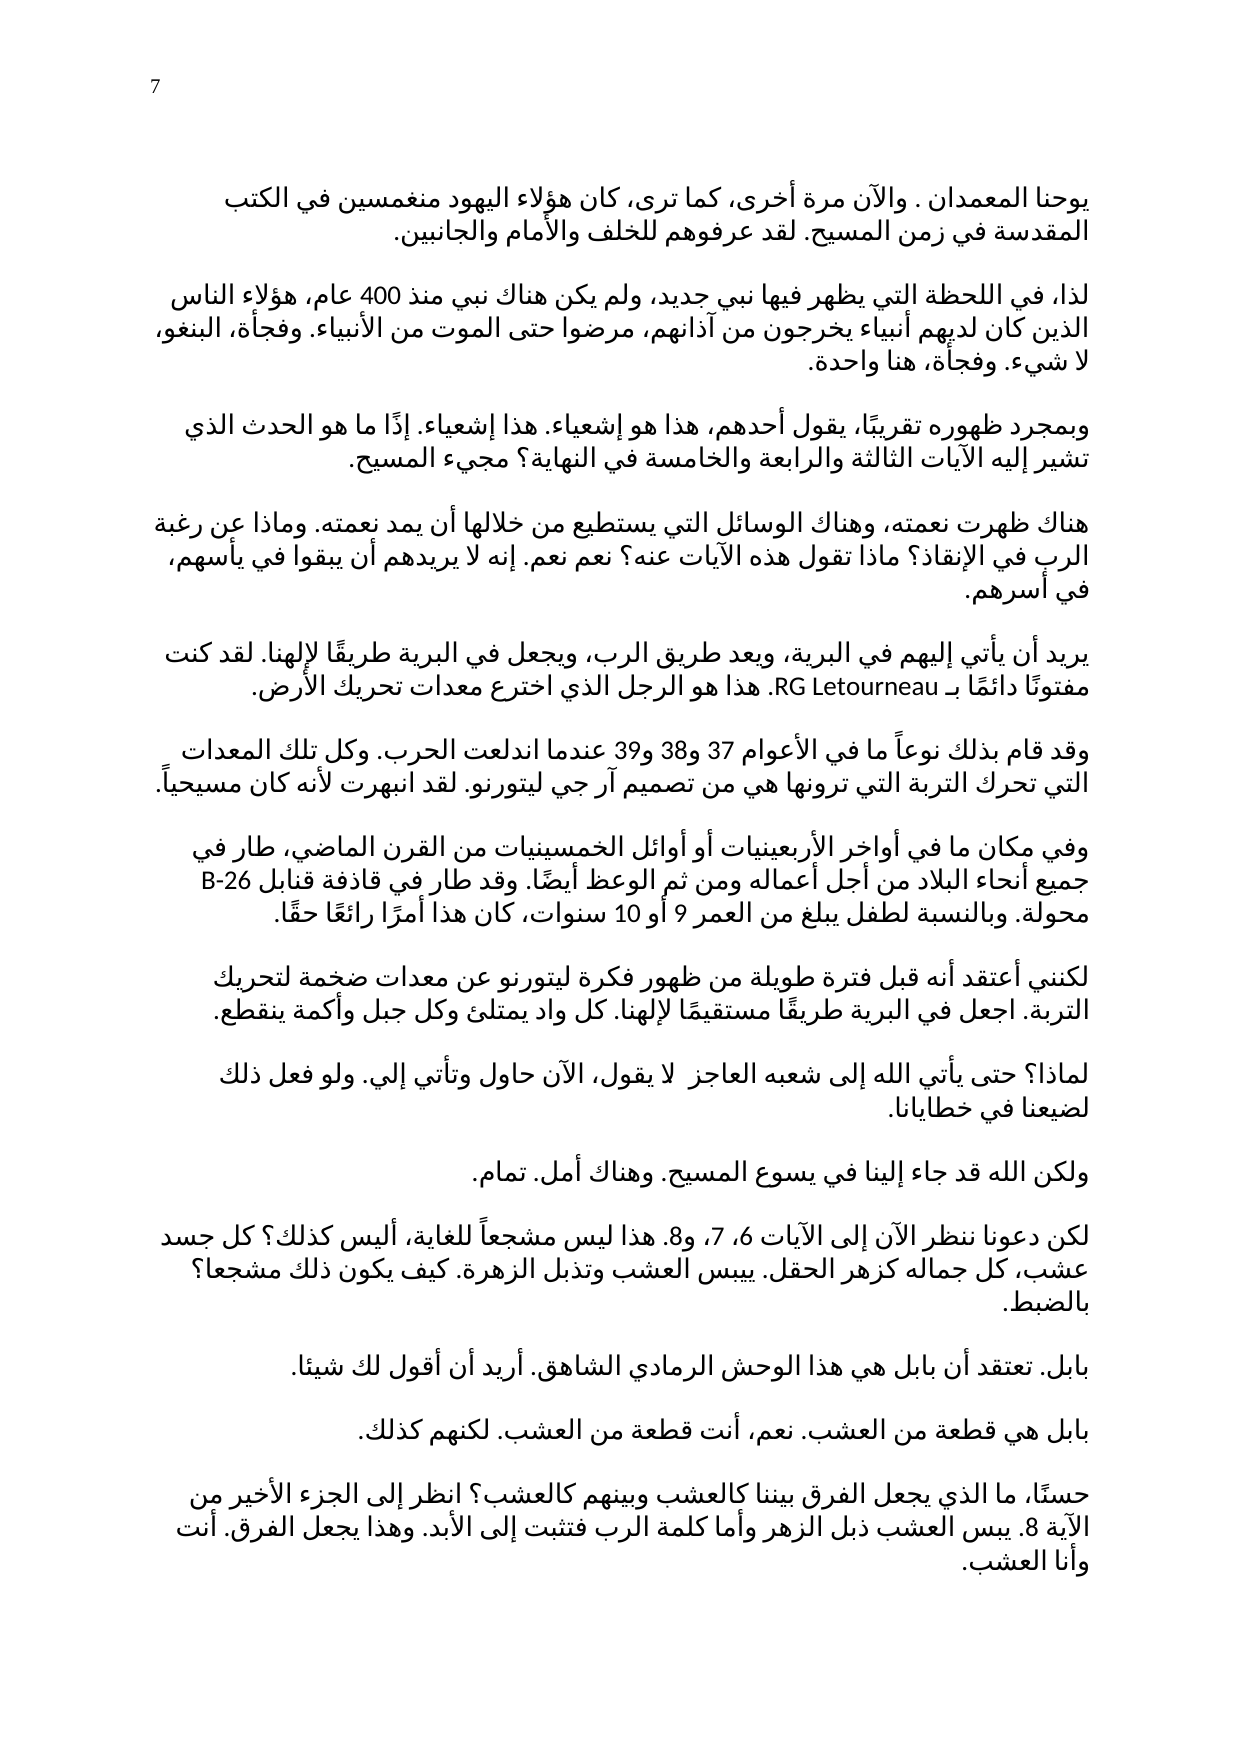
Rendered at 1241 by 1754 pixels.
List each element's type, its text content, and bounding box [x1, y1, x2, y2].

text حسنًا، ما الذي يجعل الفرق بيننا كالعشب وبينهم كالعشب؟ انظر إلى الجزء الأخير من الآية 8. يبس العشب ذبل الزهر وأما كلمة الرب فتثبت إلى الأبد. وهذا يجعل الفرق. أنت وأنا العشب. [150, 1478, 1090, 1577]
text يوحنا المعمدان . والآن مرة أخرى، كما ترى، كان هؤلاء اليهود منغمسين في الكتب المقدسة في زمن المسيح. لقد عرفوهم للخلف والأمام والجانبين. [150, 181, 1090, 247]
text لماذا؟ حتى يأتي الله إلى شعبه العاجز. لا يقول، الآن حاول وتأتي إلي. ولو فعل ذلك لضيعنا في خطايانا. [150, 1058, 1090, 1124]
text ولكن الله قد جاء إلينا في يسوع المسيح. وهناك أمل. تمام. [150, 1155, 1090, 1188]
text بابل هي قطعة من العشب. نعم، أنت قطعة من العشب. لكنهم كذلك. [150, 1413, 1090, 1446]
text لذا، في اللحظة التي يظهر فيها نبي جديد، ولم يكن هناك نبي منذ 400 عام، هؤلاء الناس الذين كان لديهم أنبياء يخرجون من آذانهم، مرضوا حتى الموت من الأنبياء. وفجأة، البنغو، لا شيء. وفجأة، هنا واحدة. [150, 278, 1090, 377]
text وقد قام بذلك نوعاً ما في الأعوام 37 و38 و39 عندما اندلعت الحرب. وكل تلك المعدات التي تحرك التربة التي ترونها هي من تصميم آر جي ليتورنو. لقد انبهرت لأنه كان مسيحياً. [150, 733, 1090, 799]
text وفي مكان ما في أواخر الأربعينيات أو أوائل الخمسينيات من القرن الماضي، طار في جميع أنحاء البلاد من أجل أعماله ومن ثم الوعظ أيضًا. وقد طار في قاذفة قنابل B-26 محولة. وبالنسبة لطفل يبلغ من العمر 9 أو 10 سنوات، كان هذا أمرًا رائعًا حقًا. [150, 830, 1090, 929]
text لكنني أعتقد أنه قبل فترة طويلة من ظهور فكرة ليتورنو عن معدات ضخمة لتحريك التربة. اجعل في البرية طريقًا مستقيمًا لإلهنا. كل واد يمتلئ وكل جبل وأكمة ينقطع. [150, 961, 1090, 1027]
text هناك ظهرت نعمته، وهناك الوسائل التي يستطيع من خلالها أن يمد نعمته. وماذا عن رغبة الرب في الإنقاذ؟ ماذا تقول هذه الآيات عنه؟ نعم نعم. إنه لا يريدهم أن يبقوا في يأسهم، في أسرهم. [150, 506, 1090, 605]
text بابل. تعتقد أن بابل هي هذا الوحش الرمادي الشاهق. أريد أن أقول لك شيئا. [150, 1349, 1090, 1382]
text لكن دعونا ننظر الآن إلى الآيات 6، 7، و8. هذا ليس مشجعاً للغاية، أليس كذلك؟ كل جسد عشب، كل جماله كزهر الحقل. ييبس العشب وتذبل الزهرة. كيف يكون ذلك مشجعا؟ بالضبط. [150, 1219, 1090, 1318]
text وبمجرد ظهوره تقريبًا، يقول أحدهم، هذا هو إشعياء. هذا إشعياء. إذًا ما هو الحدث الذي تشير إليه الآيات الثالثة والرابعة والخامسة في النهاية؟ مجيء المسيح. [150, 408, 1090, 474]
text يريد أن يأتي إليهم في البرية، ويعد طريق الرب، ويجعل في البرية طريقًا لإلهنا. لقد كنت مفتونًا دائمًا بـ RG Letourneau. هذا هو الرجل الذي اخترع معدات تحريك الأرض. [150, 636, 1090, 702]
